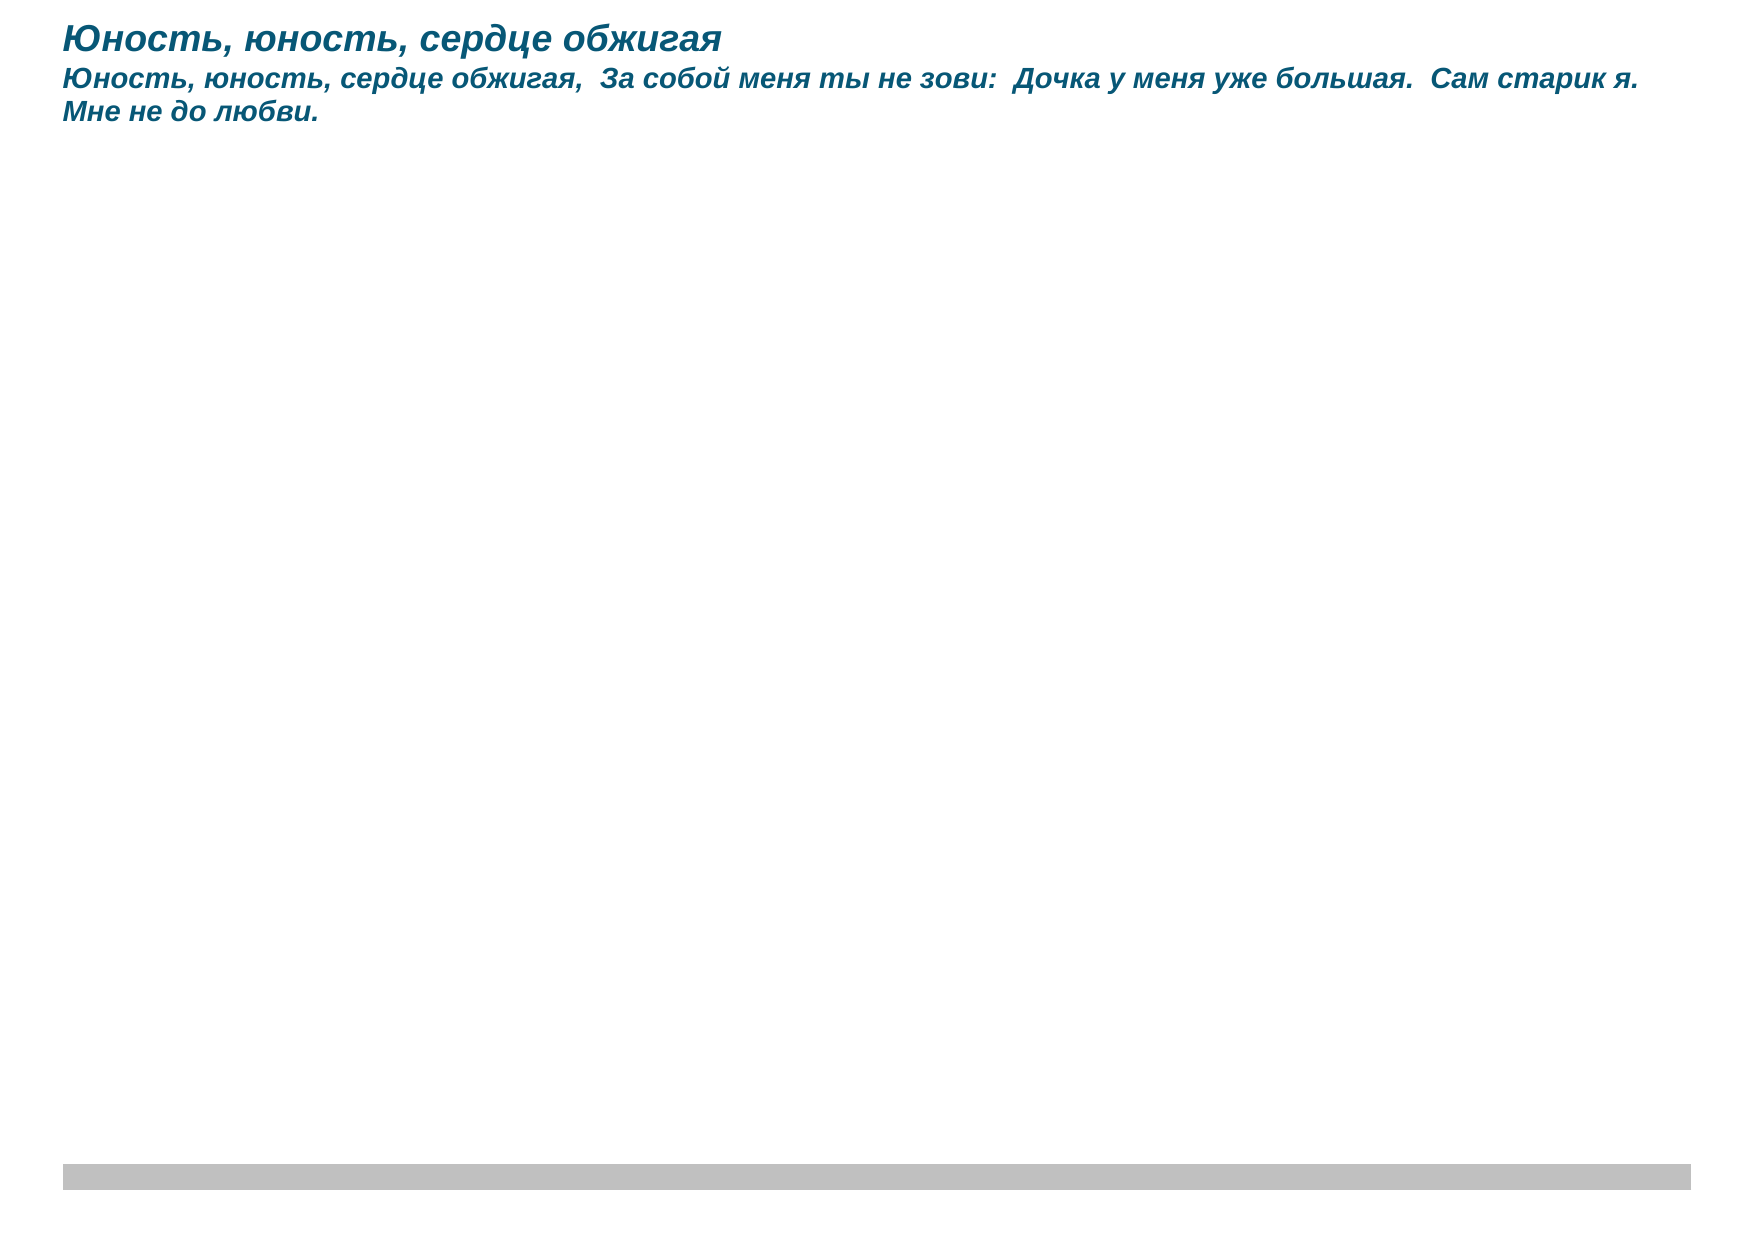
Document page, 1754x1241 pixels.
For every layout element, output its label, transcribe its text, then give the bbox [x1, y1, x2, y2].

text Юность, юность, сердце обжигая, [62, 61, 1691, 128]
subtitle Юность, юность, сердце обжигая [62, 17, 1691, 60]
